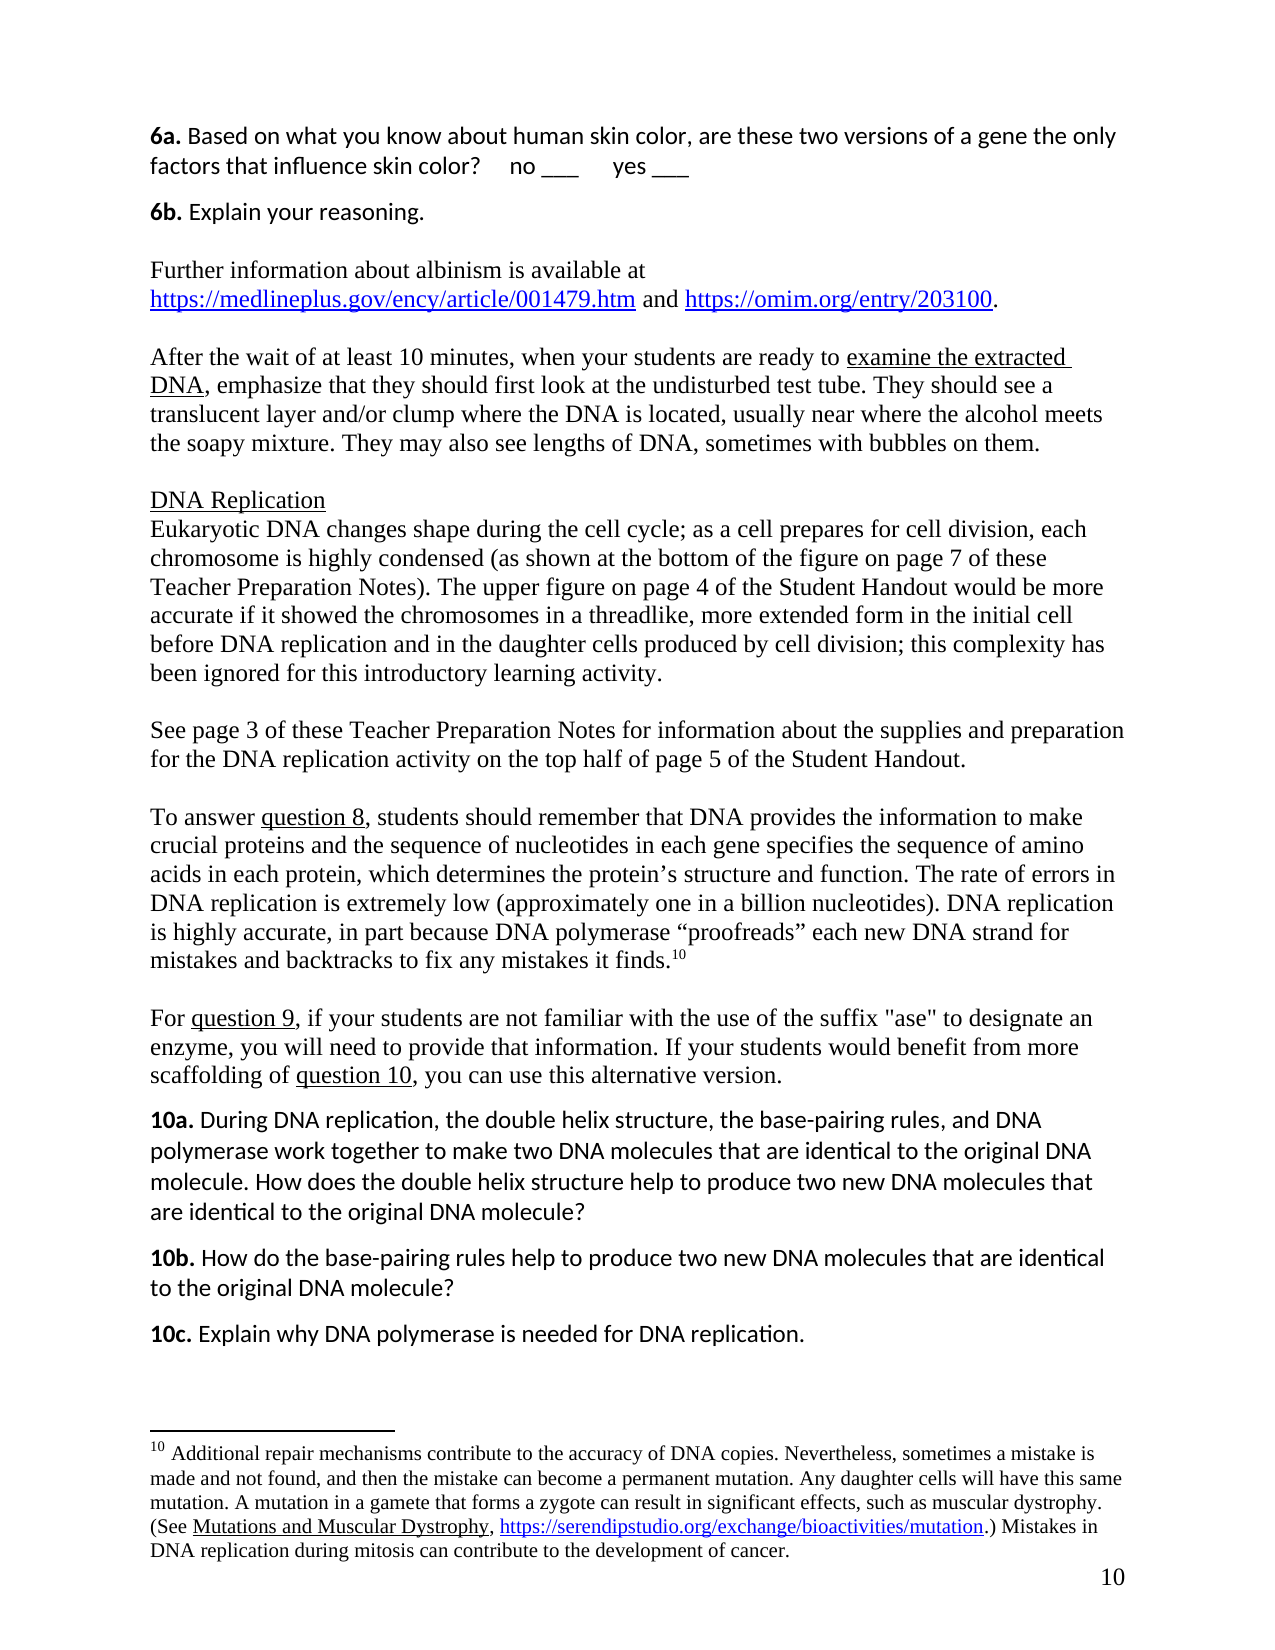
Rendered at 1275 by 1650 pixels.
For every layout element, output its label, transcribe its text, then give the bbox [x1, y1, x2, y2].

text Further information about albinism is available at https://medlineplus.gov/ency/article/001479.htm and https://omim.org/entry/203100. [150, 256, 1125, 313]
text DNA Replication [150, 486, 1125, 514]
text 10c. Explain why DNA polymerase is needed for DNA replication. [150, 1318, 1125, 1349]
text 10b. How do the base-pairing rules help to produce two new DNA molecules that are identical to the original DNA molecule? [150, 1242, 1125, 1303]
text 6b. Explain your reasoning. [150, 196, 1125, 227]
text For question 9, if your students are not familiar with the use of the suffix "ase" to designate an enzyme, you will need to provide that information. If your students would benefit from more scaffolding of question 10, you can use this alternative version. [150, 1003, 1125, 1089]
text 6a. Based on what you know about human skin color, are these two versions of a gene the only factors that influence skin color? no ___ yes ___ [150, 120, 1125, 181]
text Eukaryotic DNA changes shape during the cell cycle; as a cell prepares for cell division, each chromosome is highly condensed (as shown at the bottom of the figure on page 7 of these Teacher Preparation Notes). The upper figure on page 4 of the Student Handout would be more accurate if it showed the chromosomes in a threadlike, more extended form in the initial cell before DNA replication and in the daughter cells produced by cell division; this complexity has been ignored for this introductory learning activity. [150, 514, 1125, 687]
text After the wait of at least 10 minutes, when your students are ready to examine the extracted DNA, emphasize that they should first look at the undisturbed test tube. They should see a translucent layer and/or clump where the DNA is located, usually near where the alcohol meets the soapy mixture. They may also see lengths of DNA, sometimes with bubbles on them. [150, 342, 1125, 457]
text See page 3 of these Teacher Preparation Notes for information about the supplies and preparation for the DNA replication activity on the top half of page 5 of the Student Handout. [150, 716, 1125, 773]
text To answer question 8, students should remember that DNA provides the information to make crucial proteins and the sequence of nucleotides in each gene specifies the sequence of amino acids in each protein, which determines the protein’s structure and function. The rate of errors in DNA replication is extremely low (approximately one in a billion nucleotides). DNA replication is highly accurate, in part because DNA polymerase “proofreads” each new DNA strand for mistakes and backtracks to fix any mistakes it finds. [150, 802, 1125, 974]
text 10a. During DNA replication, the double helix structure, the base-pairing rules, and DNA polymerase work together to make two DNA molecules that are identical to the original DNA molecule. How does the double helix structure help to produce two new DNA molecules that are identical to the original DNA molecule? [150, 1105, 1125, 1227]
